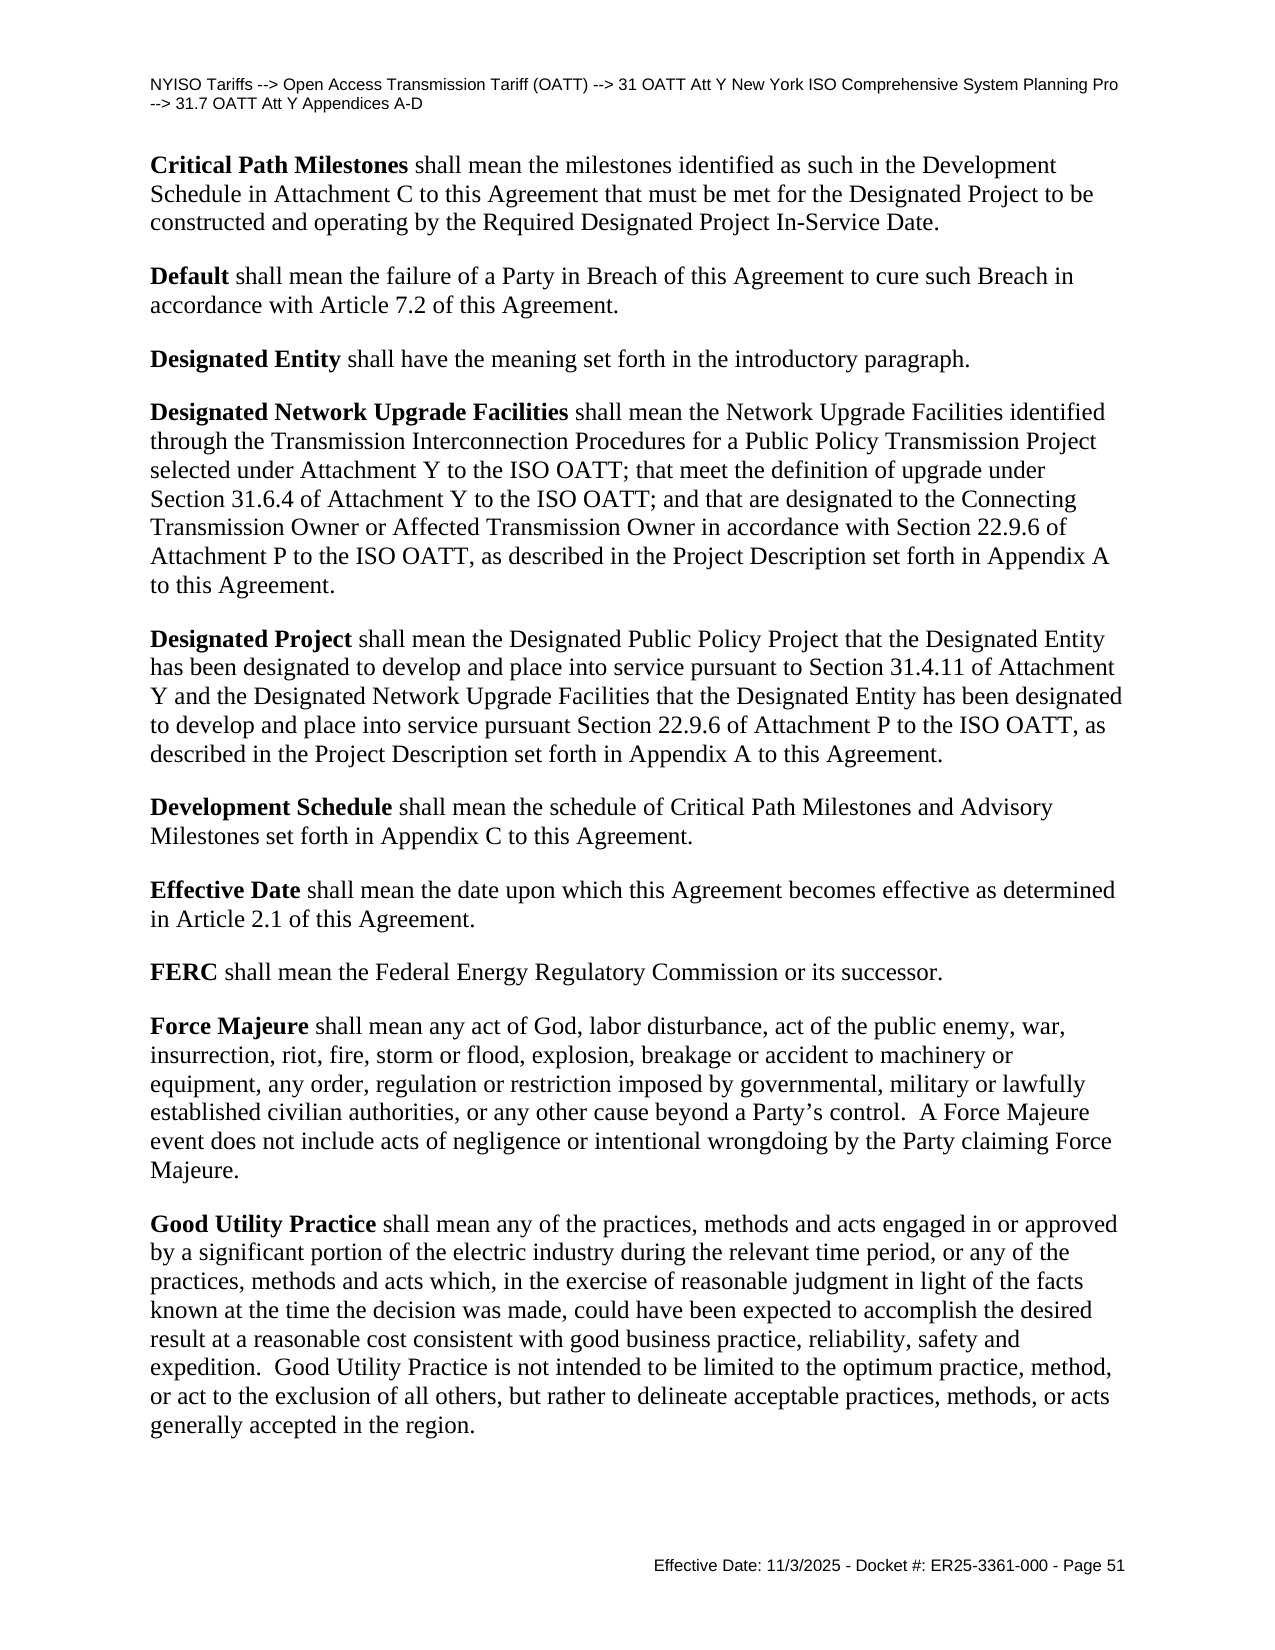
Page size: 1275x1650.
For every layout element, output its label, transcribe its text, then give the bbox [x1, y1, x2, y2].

text Designated Network Upgrade Facilities shall mean the Network Upgrade Facilities identified through the Transmission Interconnection Procedures for a Public Policy Transmission Project selected under Attachment Y to the ISO OATT; that meet the definition of upgrade under Section 31.6.4 of Attachment Y to the ISO OATT; and that are designated to the Connecting Transmission Owner or Affected Transmission Owner in accordance with Section 22.9.6 of Attachment P to the ISO OATT, as described in the Project Description set forth in Appendix A to this Agreement. [150, 397, 1125, 599]
text Critical Path Milestones shall mean the milestones identified as such in the Development Schedule in Attachment C to this Agreement that must be met for the Designated Project to be constructed and operating by the Required Designated Project In-Service Date. [150, 150, 1125, 236]
text Force Majeure shall mean any act of God, labor disturbance, act of the public enemy, war, insurrection, riot, fire, storm or flood, explosion, breakage or accident to machinery or equipment, any order, regulation or restriction imposed by governmental, military or lawfully established civilian authorities, or any other cause beyond a Party’s control. A Force Majeure event does not include acts of negligence or intentional wrongdoing by the Party claiming Force Majeure. [150, 1011, 1125, 1184]
text Designated Project shall mean the Designated Public Policy Project that the Designated Entity has been designated to develop and place into service pursuant to Section 31.4.11 of Attachment Y and the Designated Network Upgrade Facilities that the Designated Entity has been designated to develop and place into service pursuant Section 22.9.6 of Attachment P to the ISO OATT, as described in the Project Description set forth in Appendix A to this Agreement. [150, 624, 1125, 767]
text FERC shall mean the Federal Energy Regulatory Commission or its successor. [150, 957, 1125, 986]
text Effective Date shall mean the date upon which this Agreement becomes effective as determined in Article 2.1 of this Agreement. [150, 875, 1125, 932]
text Designated Entity shall have the meaning set forth in the introductory paragraph. [150, 344, 1125, 372]
text Development Schedule shall mean the schedule of Critical Path Milestones and Advisory Milestones set forth in Appendix C to this Agreement. [150, 792, 1125, 850]
text Default shall mean the failure of a Party in Breach of this Agreement to cure such Breach in accordance with Article 7.2 of this Agreement. [150, 261, 1125, 319]
text Good Utility Practice shall mean any of the practices, methods and acts engaged in or approved by a significant portion of the electric industry during the relevant time period, or any of the practices, methods and acts which, in the exercise of reasonable judgment in light of the facts known at the time the decision was made, could have been expected to accomplish the desired result at a reasonable cost consistent with good business practice, reliability, safety and expedition. Good Utility Practice is not intended to be limited to the optimum practice, method, or act to the exclusion of all others, but rather to delineate acceptable practices, methods, or acts generally accepted in the region. [150, 1209, 1125, 1439]
